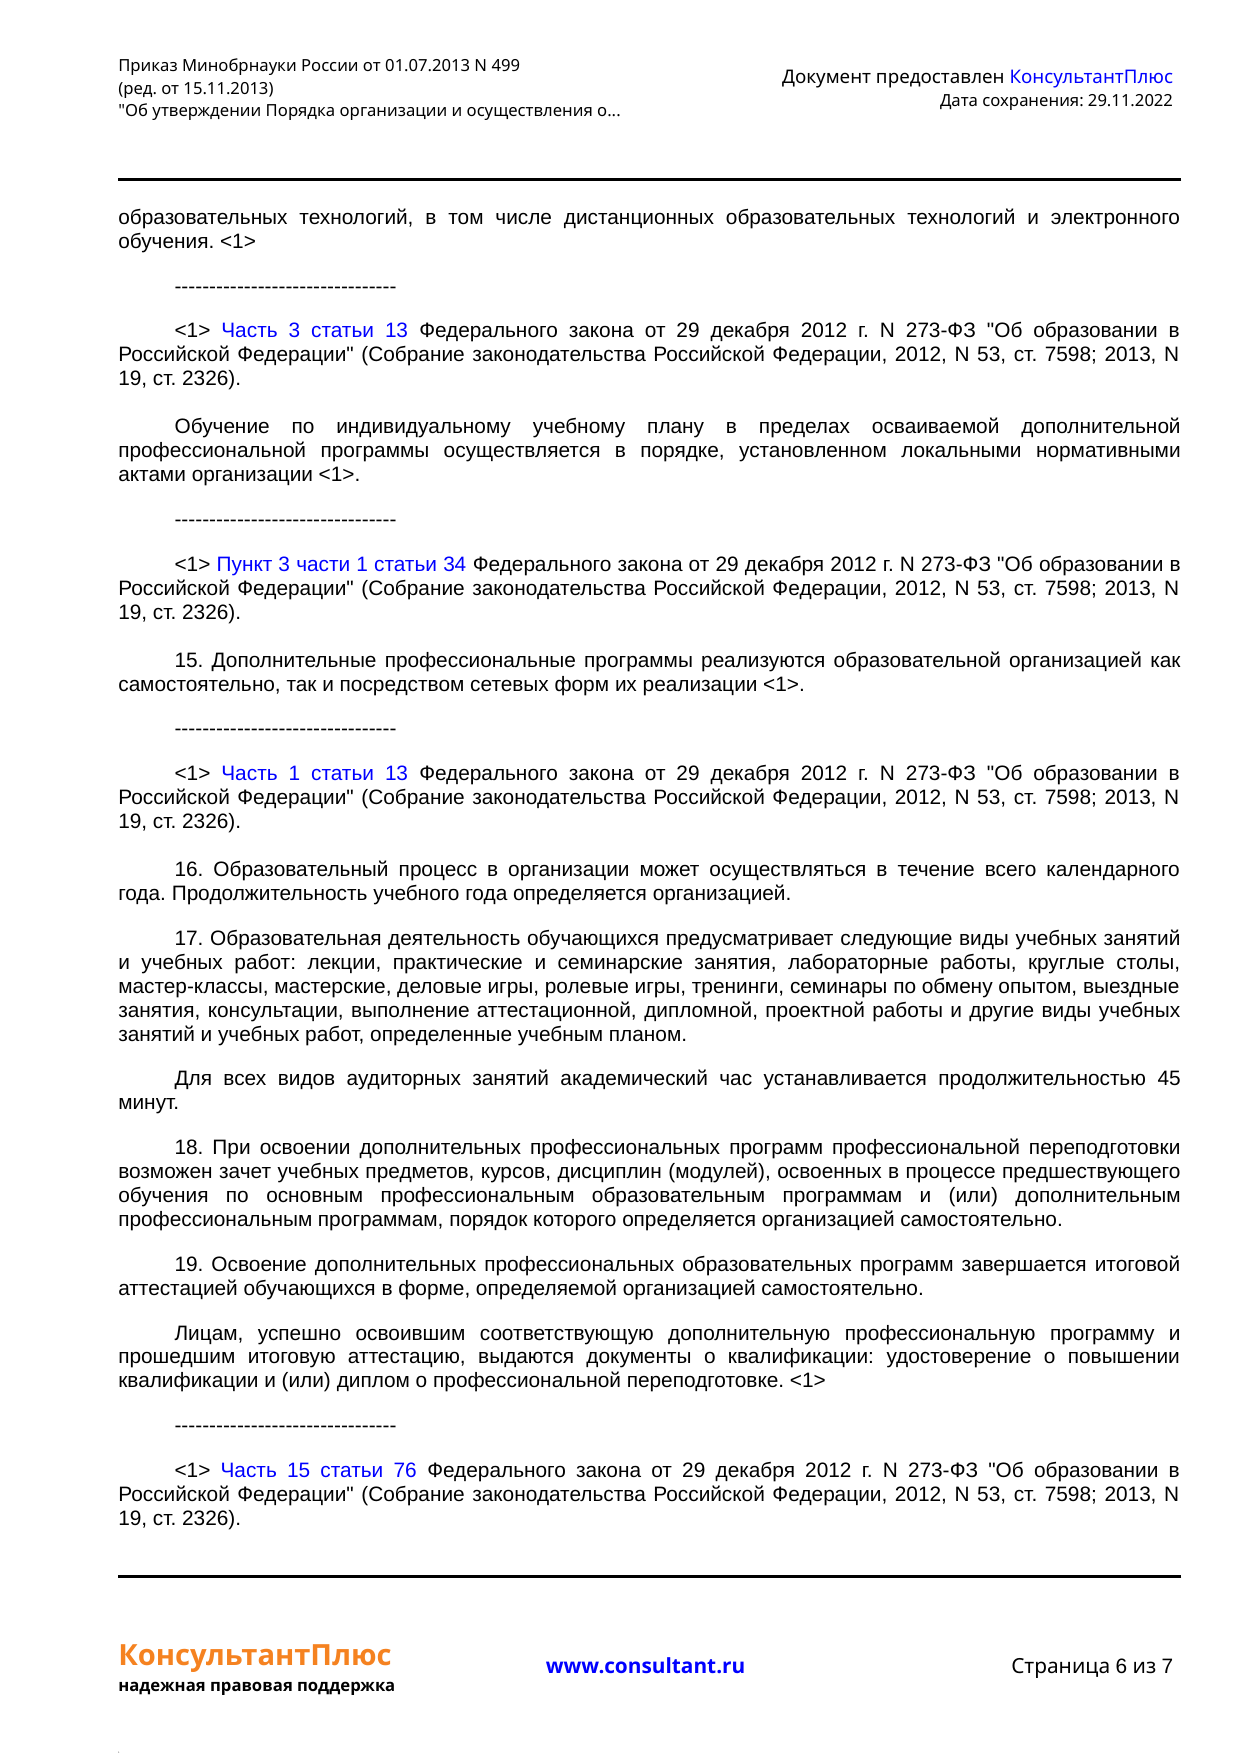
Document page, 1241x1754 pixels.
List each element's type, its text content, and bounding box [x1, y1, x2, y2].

text 17. Образовательная деятельность обучающихся предусматривает следующие виды учебных занятий и учебных работ: лекции, практические и семинарские занятия, лабораторные работы, круглые столы, мастер-классы, мастерские, деловые игры, ролевые игры, тренинги, семинары по обмену опытом, выездные занятия, консультации, выполнение аттестационной, дипломной, проектной работы и другие виды учебных занятий и учебных работ, определенные учебным планом. [118, 926, 1181, 1045]
text 15. Дополнительные профессиональные программы реализуются образовательной организацией как самостоятельно, так и посредством сетевых форм их реализации <1>. [118, 647, 1181, 695]
text Для всех видов аудиторных занятий академический час устанавливается продолжительностью 45 минут. [118, 1066, 1181, 1114]
text -------------------------------- [118, 1413, 1181, 1437]
text 18. При освоении дополнительных профессиональных программ профессиональной переподготовки возможен зачет учебных предметов, курсов, дисциплин (модулей), освоенных в процессе предшествующего обучения по основным профессиональным образовательным программам и (или) дополнительным профессиональным программам, порядок которого определяется организацией самостоятельно. [118, 1135, 1181, 1231]
text Лицам, успешно освоившим соответствующую дополнительную профессиональную программу и прошедшим итоговую аттестацию, выдаются документы о квалификации: удостоверение о повышении квалификации и (или) диплом о профессиональной переподготовке. <1> [118, 1320, 1181, 1392]
text <1> Пункт 3 части 1 статьи 34 Федерального закона от 29 декабря 2012 г. N 273-ФЗ "Об образовании в Российской Федерации" (Собрание законодательства Российской Федерации, 2012, N 53, ст. 7598; 2013, N 19, ст. 2326). [118, 552, 1181, 623]
text 19. Освоение дополнительных профессиональных образовательных программ завершается итоговой аттестацией обучающихся в форме, определяемой организацией самостоятельно. [118, 1252, 1181, 1299]
text <1> Часть 3 статьи 13 Федерального закона от 29 декабря 2012 г. N 273-ФЗ "Об образовании в Российской Федерации" (Собрание законодательства Российской Федерации, 2012, N 53, ст. 7598; 2013, N 19, ст. 2326). [118, 318, 1181, 390]
text <1> Часть 15 статьи 76 Федерального закона от 29 декабря 2012 г. N 273-ФЗ "Об образовании в Российской Федерации" (Собрание законодательства Российской Федерации, 2012, N 53, ст. 7598; 2013, N 19, ст. 2326). [118, 1458, 1181, 1530]
text <1> Часть 1 статьи 13 Федерального закона от 29 декабря 2012 г. N 273-ФЗ "Об образовании в Российской Федерации" (Собрание законодательства Российской Федерации, 2012, N 53, ст. 7598; 2013, N 19, ст. 2326). [118, 761, 1181, 833]
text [118, 205, 1181, 253]
text 16. Образовательный процесс в организации может осуществляться в течение всего календарного года. Продолжительность учебного года определяется организацией. [118, 857, 1181, 905]
text -------------------------------- [118, 716, 1181, 740]
text Обучение по индивидуальному учебному плану в пределах осваиваемой дополнительной профессиональной программы осуществляется в порядке, установленном локальными нормативными актами организации <1>. [118, 414, 1181, 486]
text -------------------------------- [118, 507, 1181, 531]
text -------------------------------- [118, 273, 1181, 297]
